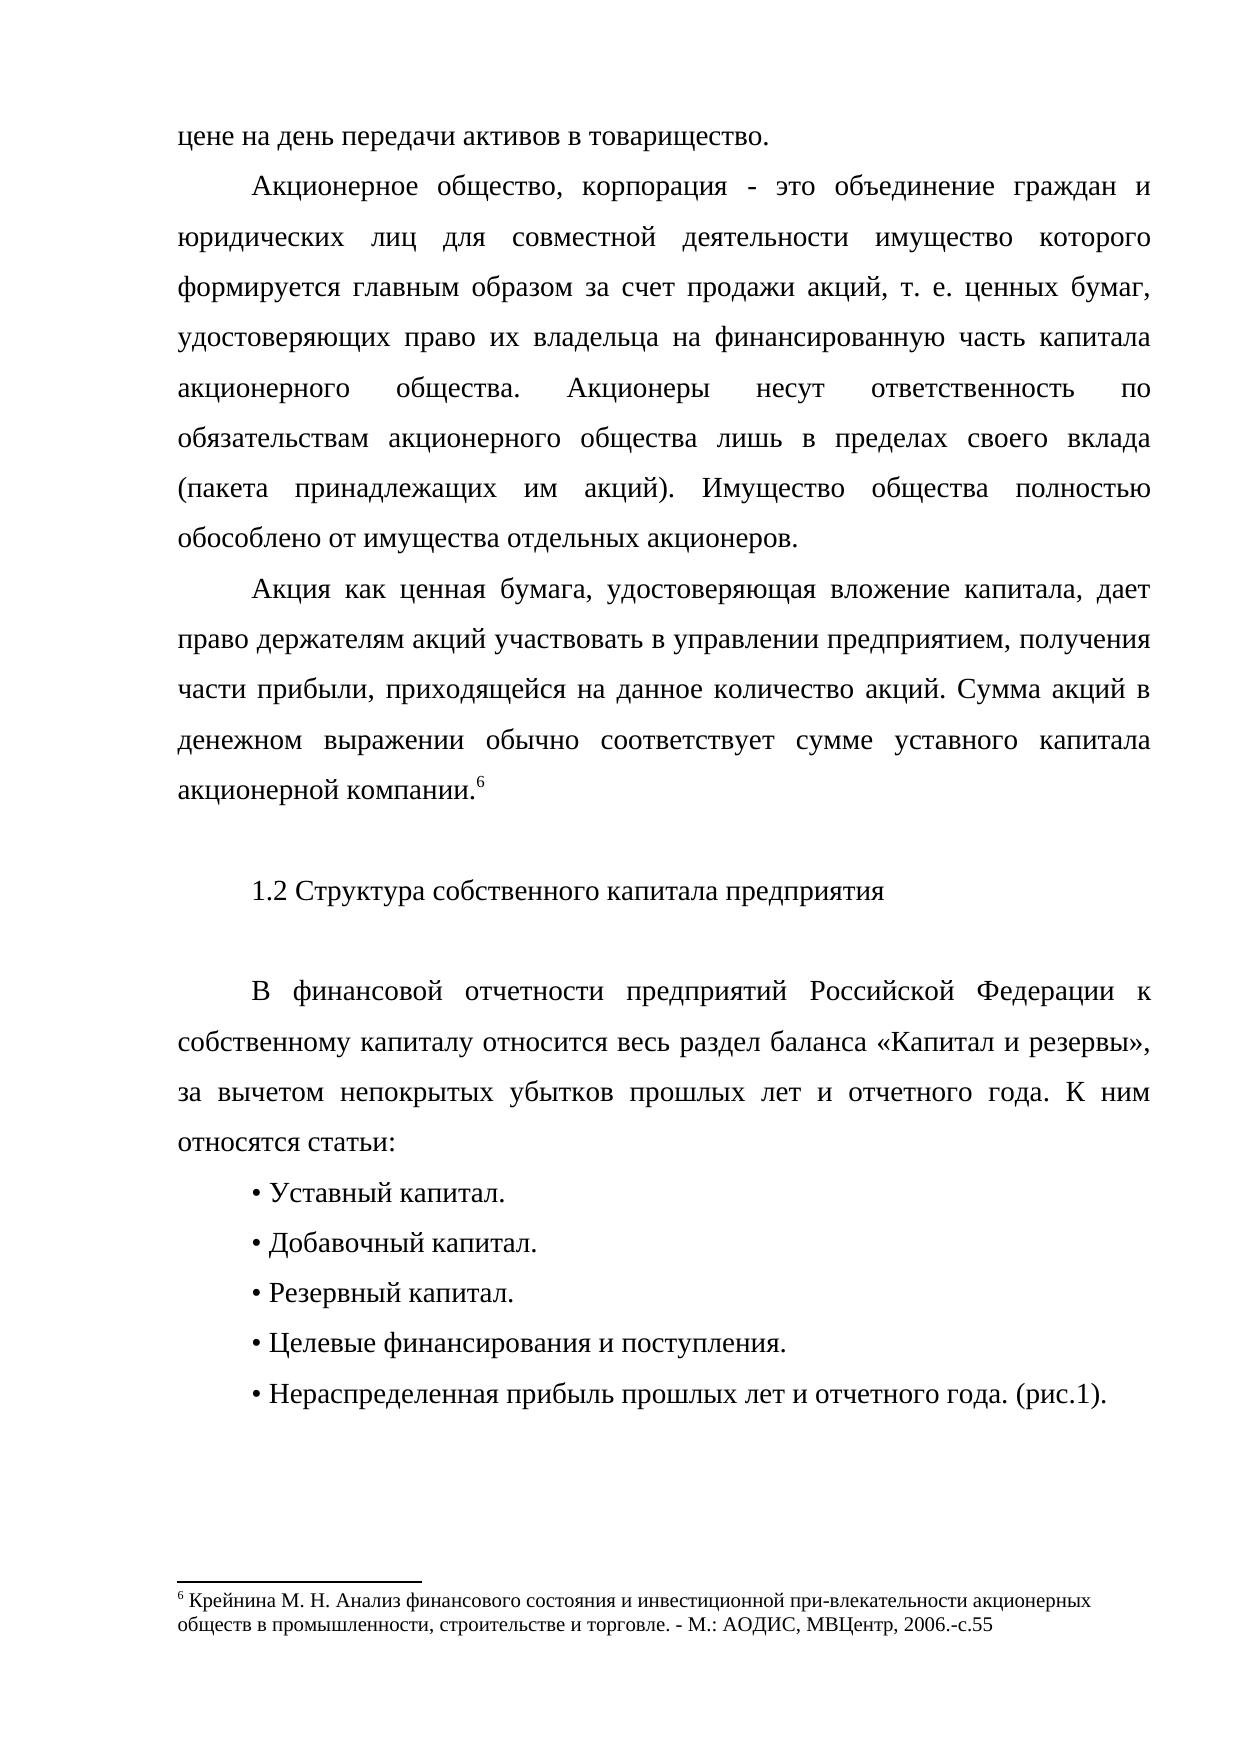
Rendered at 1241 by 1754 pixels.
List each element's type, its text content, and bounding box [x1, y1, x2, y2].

text Акционерное общество, корпорация - это объединение граждан и юридических лиц для совместной деятельности имущество которого формируется главным образом за счет продажи акций, т. е. ценных бумаг, удостоверяющих право их владельца на финансированную часть капитала акционерного общества. Акционеры несут ответственность по обязательствам акционерного общества лишь в пределах своего вклада (пакета принадлежащих им акций). Имущество общества полностью обособлено от имущества отдельных акционеров. [177, 168, 1152, 554]
text • Резервный капитал. [177, 1275, 1152, 1309]
text 1.2 Структура собственного капитала предприятия [177, 873, 1152, 906]
text • Уставный капитал. [177, 1175, 1152, 1208]
text • Добавочный капитал. [177, 1225, 1152, 1258]
text Акция как ценная бумага, удостоверяющая вложение капитала, дает право держателям акций участвовать в управлении предприятием, получения части прибыли, приходящейся на данное количество акций. Сумма акций в денежном выражении обычно соответствует сумме уставного капитала акционерной компании. [177, 571, 1152, 806]
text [177, 118, 1152, 152]
text В финансовой отчетности предприятий Российской Федерации к собственному капиталу относится весь раздел баланса «Капитал и резервы», за вычетом непокрытых убытков прошлых лет и отчетного года. К ним относятся статьи: [177, 973, 1152, 1158]
text • Целевые финансирования и поступления. [177, 1326, 1152, 1359]
text • Нераспределенная прибыль прошлых лет и отчетного года. (рис.1). [177, 1376, 1152, 1409]
